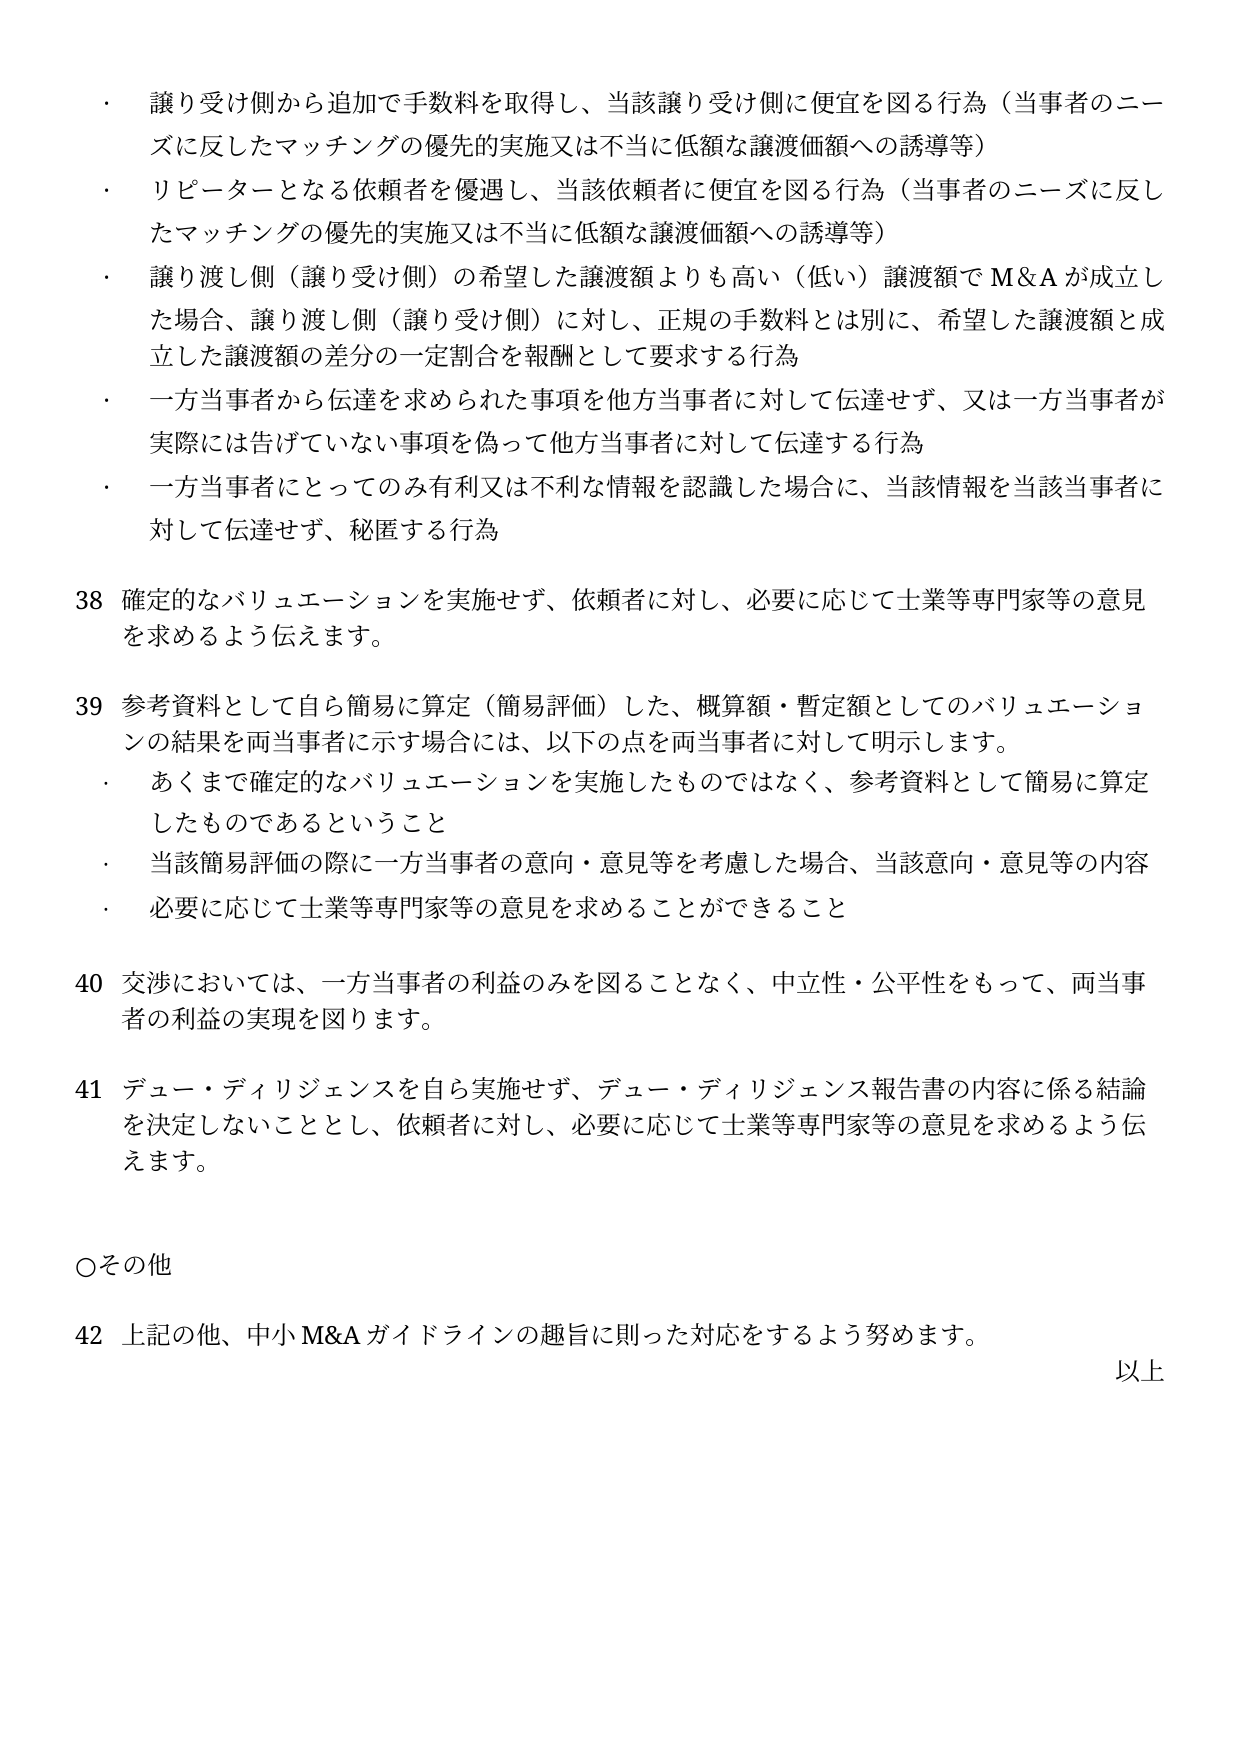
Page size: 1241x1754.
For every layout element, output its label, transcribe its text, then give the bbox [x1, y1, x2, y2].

list 上記の他、中小M&Aガイドラインの趣旨に則った対応をするよう努めます。 [75, 1316, 1165, 1352]
text ○その他 [75, 1246, 1165, 1282]
list 一方当事者にとってのみ有利又は不利な情報を認識した場合に、当該情報を当該当事者に対して伝達せず、秘匿する行為 [103, 460, 1165, 547]
list あくまで確定的なバリュエーションを実施したものではなく、参考資料として簡易に算定したものであるということ [103, 759, 1165, 840]
text 以上 [75, 1352, 1165, 1388]
list デュー・ディリジェンスを自ら実施せず、デュー・ディリジェンス報告書の内容に係る結論を決定しないこととし、依頼者に対し、必要に応じて士業等専門家等の意見を求めるよう伝えます。 [75, 1070, 1165, 1178]
list 譲り受け側から追加で手数料を取得し、当該譲り受け側に便宜を図る行為（当事者のニーズに反したマッチングの優先的実施又は不当に低額な譲渡価額への誘導等） [103, 75, 1165, 162]
list 参考資料として自ら簡易に算定（簡易評価）した、概算額・暫定額としてのバリュエーションの結果を両当事者に示す場合には、以下の点を両当事者に対して明示します。 [75, 687, 1165, 759]
list 一方当事者から伝達を求められた事項を他方当事者に対して伝達せず、又は一方当事者が実際には告げていない事項を偽って他方当事者に対して伝達する行為 [103, 372, 1165, 460]
list 確定的なバリュエーションを実施せず、依頼者に対し、必要に応じて士業等専門家等の意見を求めるよう伝えます。 [75, 581, 1165, 653]
list 譲り渡し側（譲り受け側）の希望した譲渡額よりも高い（低い）譲渡額でM＆A が成立した場合、譲り渡し側（譲り受け側）に対し、正規の手数料とは別に、希望した譲渡額と成立した譲渡額の差分の一定割合を報酬として要求する行為 [103, 249, 1165, 372]
list 当該簡易評価の際に一方当事者の意向・意見等を考慮した場合、当該意向・意見等の内容 [103, 840, 1165, 885]
list 必要に応じて士業等専門家等の意見を求めることができること [103, 885, 1165, 929]
list リピーターとなる依頼者を優遇し、当該依頼者に便宜を図る行為（当事者のニーズに反したマッチングの優先的実施又は不当に低額な譲渡価額への誘導等） [103, 162, 1165, 249]
list 交渉においては、一方当事者の利益のみを図ることなく、中立性・公平性をもって、両当事者の利益の実現を図ります。 [75, 964, 1165, 1036]
